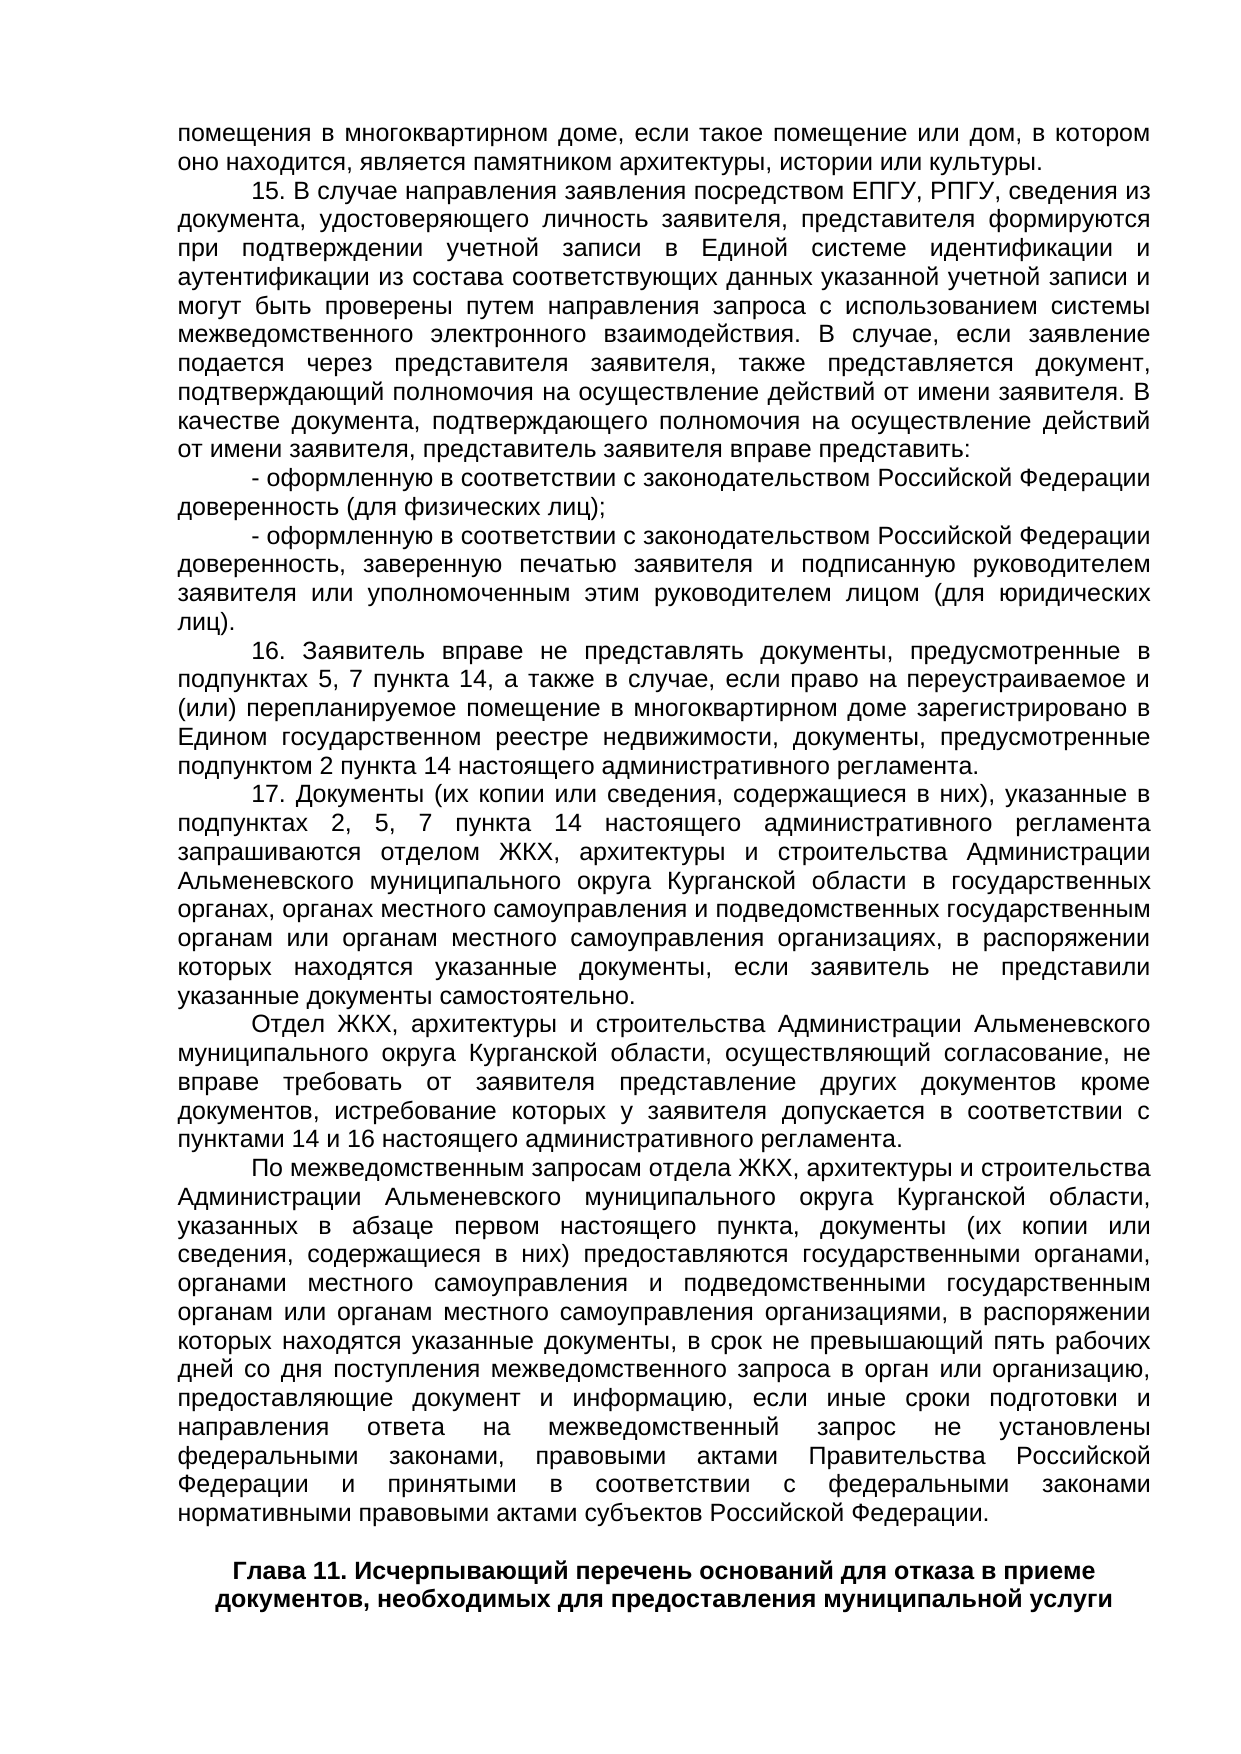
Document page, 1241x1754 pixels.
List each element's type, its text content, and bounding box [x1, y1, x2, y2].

text 15. В случае направления заявления посредством ЕПГУ, РПГУ, сведения из документа, удостоверяющего личность заявителя, представителя формируются при подтверждении учетной записи в Единой системе идентификации и аутентификации из состава соответствующих данных указанной учетной записи и могут быть проверены путем направления запроса с использованием системы межведомственного электронного взаимодействия. В случае, если заявление подается через представителя заявителя, также представляется документ, подтверждающий полномочия на осуществление действий от имени заявителя. В качестве документа, подтверждающего полномочия на осуществление действий от имени заявителя, представитель заявителя вправе представить: [177, 176, 1152, 463]
text По межведомственным запросам отдела ЖКХ, архитектуры и строительства Администрации Альменевского муниципального округа Курганской области, указанных в абзаце первом настоящего пункта, документы (их копии или сведения, содержащиеся в них) предоставляются государственными органами, органами местного самоуправления и подведомственными государственным органам или органам местного самоуправления организациями, в распоряжении которых находятся указанные документы, в срок не превышающий пять рабочих дней со дня поступления межведомственного запроса в орган или организацию, предоставляющие документ и информацию, если иные сроки подготовки и направления ответа на межведомственный запрос не установлены федеральными законами, правовыми актами Правительства Российской Федерации и принятыми в соответствии с федеральными законами нормативными правовыми актами субъектов Российской Федерации. [177, 1153, 1152, 1527]
text - оформленную в соответствии с законодательством Российской Федерации доверенность (для физических лиц); [177, 463, 1152, 521]
text 17. Документы (их копии или сведения, содержащиеся в них), указанные в подпунктах 2, 5, 7 пункта 14 настоящего административного регламента запрашиваются отделом ЖКХ, архитектуры и строительства Администрации Альменевского муниципального округа Курганской области в государственных органах, органах местного самоуправления и подведомственных государственным органам или органам местного самоуправления организациях, в распоряжении которых находятся указанные документы, если заявитель не представили указанные документы самостоятельно. [177, 779, 1152, 1009]
text - оформленную в соответствии с законодательством Российской Федерации доверенность, заверенную печатью заявителя и подписанную руководителем заявителя или уполномоченным этим руководителем лицом (для юридических лиц). [177, 521, 1152, 636]
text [177, 118, 1152, 176]
text 16. Заявитель вправе не представлять документы, предусмотренные в подпунктах 5, 7 пункта 14, а также в случае, если право на переустраиваемое и (или) перепланируемое помещение в многоквартирном доме зарегистрировано в Едином государственном реестре недвижимости, документы, предусмотренные подпунктом 2 пункта 14 настоящего административного регламента. [177, 636, 1152, 779]
text Отдел ЖКХ, архитектуры и строительства Администрации Альменевского муниципального округа Курганской области, осуществляющий согласование, не вправе требовать от заявителя представление других документов кроме документов, истребование которых у заявителя допускается в соответствии с пунктами 14 и 16 настоящего административного регламента. [177, 1009, 1152, 1153]
text Глава 11. Исчерпывающий перечень оснований для отказа в приеме документов, необходимых для предоставления муниципальной услуги [177, 1556, 1152, 1613]
